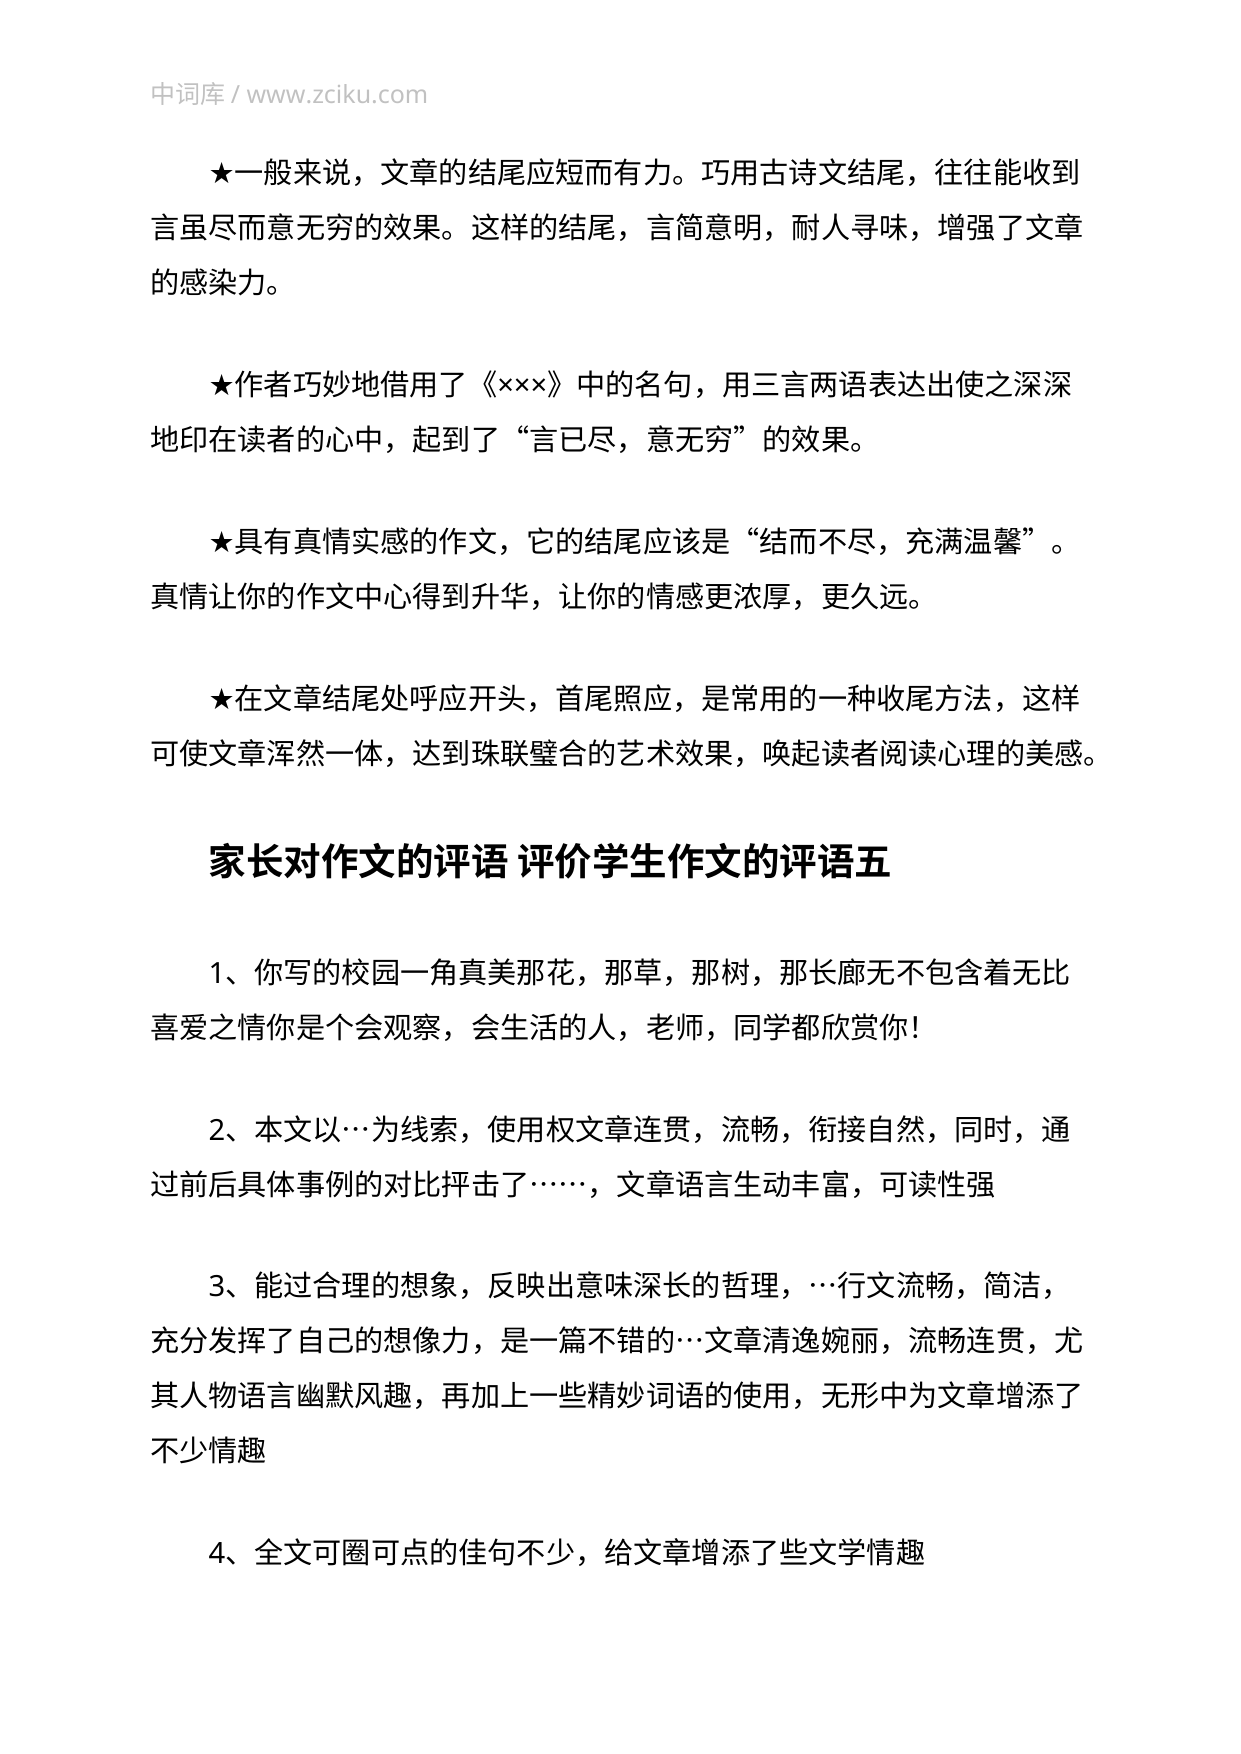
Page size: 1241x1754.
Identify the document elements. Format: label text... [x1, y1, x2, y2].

text 2、本文以…为线索，使用权文章连贯，流畅，衔接自然，同时，通过前后具体事例的对比抨击了……，文章语言生动丰富，可读性强 [150, 1106, 1090, 1203]
text 家长对作文的评语 评价学生作文的评语五 [150, 832, 1090, 886]
text ★在文章结尾处呼应开头，首尾照应，是常用的一种收尾方法，这样可使文章浑然一体，达到珠联璧合的艺术效果，唤起读者阅读心理的美感。 [150, 675, 1090, 772]
text ★作者巧妙地借用了《×××》中的名句，用三言两语表达出使之深深地印在读者的心中，起到了“言已尽，意无穷”的效果。 [150, 362, 1090, 459]
text ★一般来说，文章的结尾应短而有力。巧用古诗文结尾，往往能收到言虽尽而意无穷的效果。这样的结尾，言简意明，耐人寻味，增强了文章的感染力。 [150, 150, 1090, 302]
text ★具有真情实感的作文，它的结尾应该是“结而不尽，充满温馨”。真情让你的作文中心得到升华，让你的情感更浓厚，更久远。 [150, 518, 1090, 616]
text 3、能过合理的想象，反映出意味深长的哲理，…行文流畅，简洁，充分发挥了自己的想像力，是一篇不错的…文章清逸婉丽，流畅连贯，尤其人物语言幽默风趣，再加上一些精妙词语的使用，无形中为文章增添了不少情趣 [150, 1263, 1090, 1470]
text 1、你写的校园一角真美那花，那草，那树，那长廊无不包含着无比喜爱之情你是个会观察，会生活的人，老师，同学都欣赏你！ [150, 949, 1090, 1047]
text 4、全文可圈可点的佳句不少，给文章增添了些文学情趣 [150, 1529, 1090, 1572]
